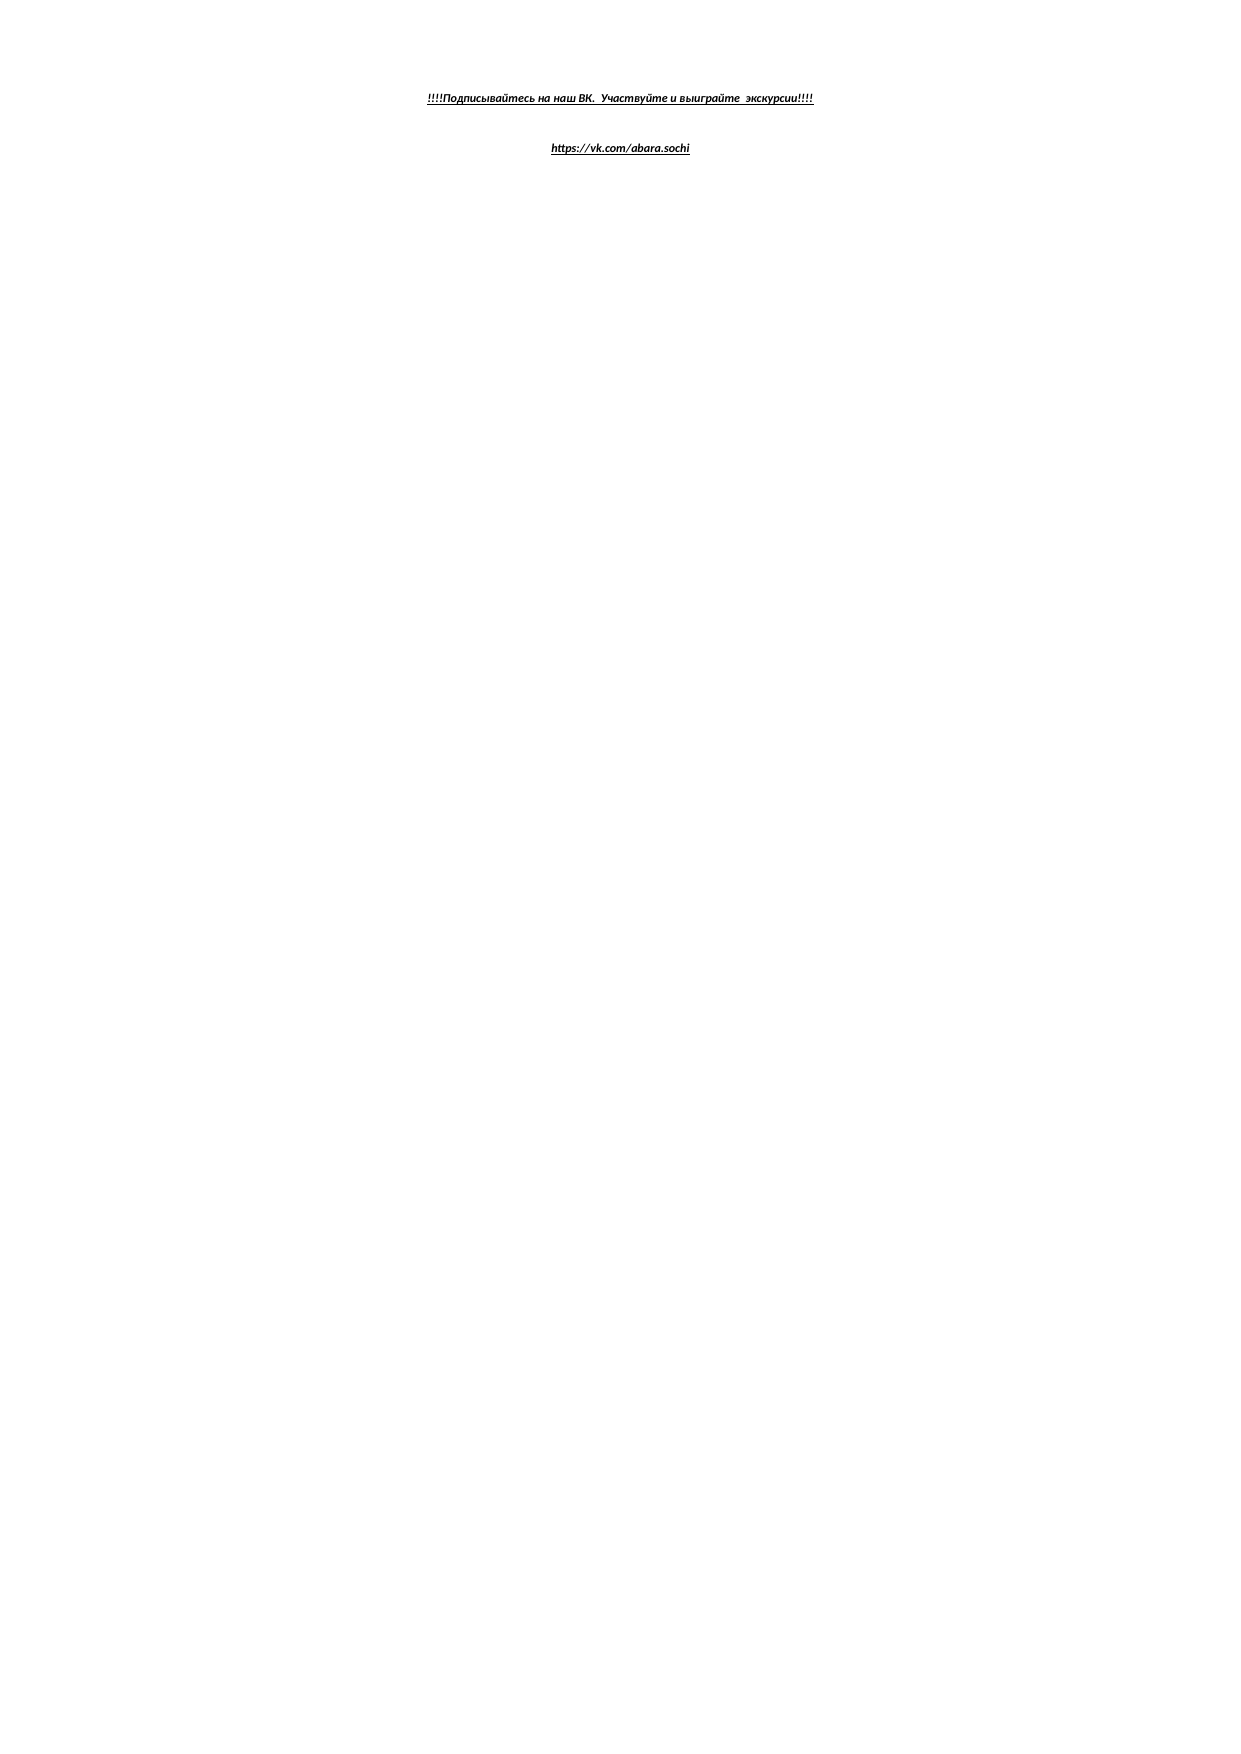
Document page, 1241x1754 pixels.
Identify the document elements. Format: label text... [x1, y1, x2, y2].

text https://vk.com/abara.sochi [35, 130, 1205, 156]
text !!!!Подписывайтесь на наш ВК. Участвуйте и выиграйте экскурсии!!!! [35, 80, 1205, 106]
